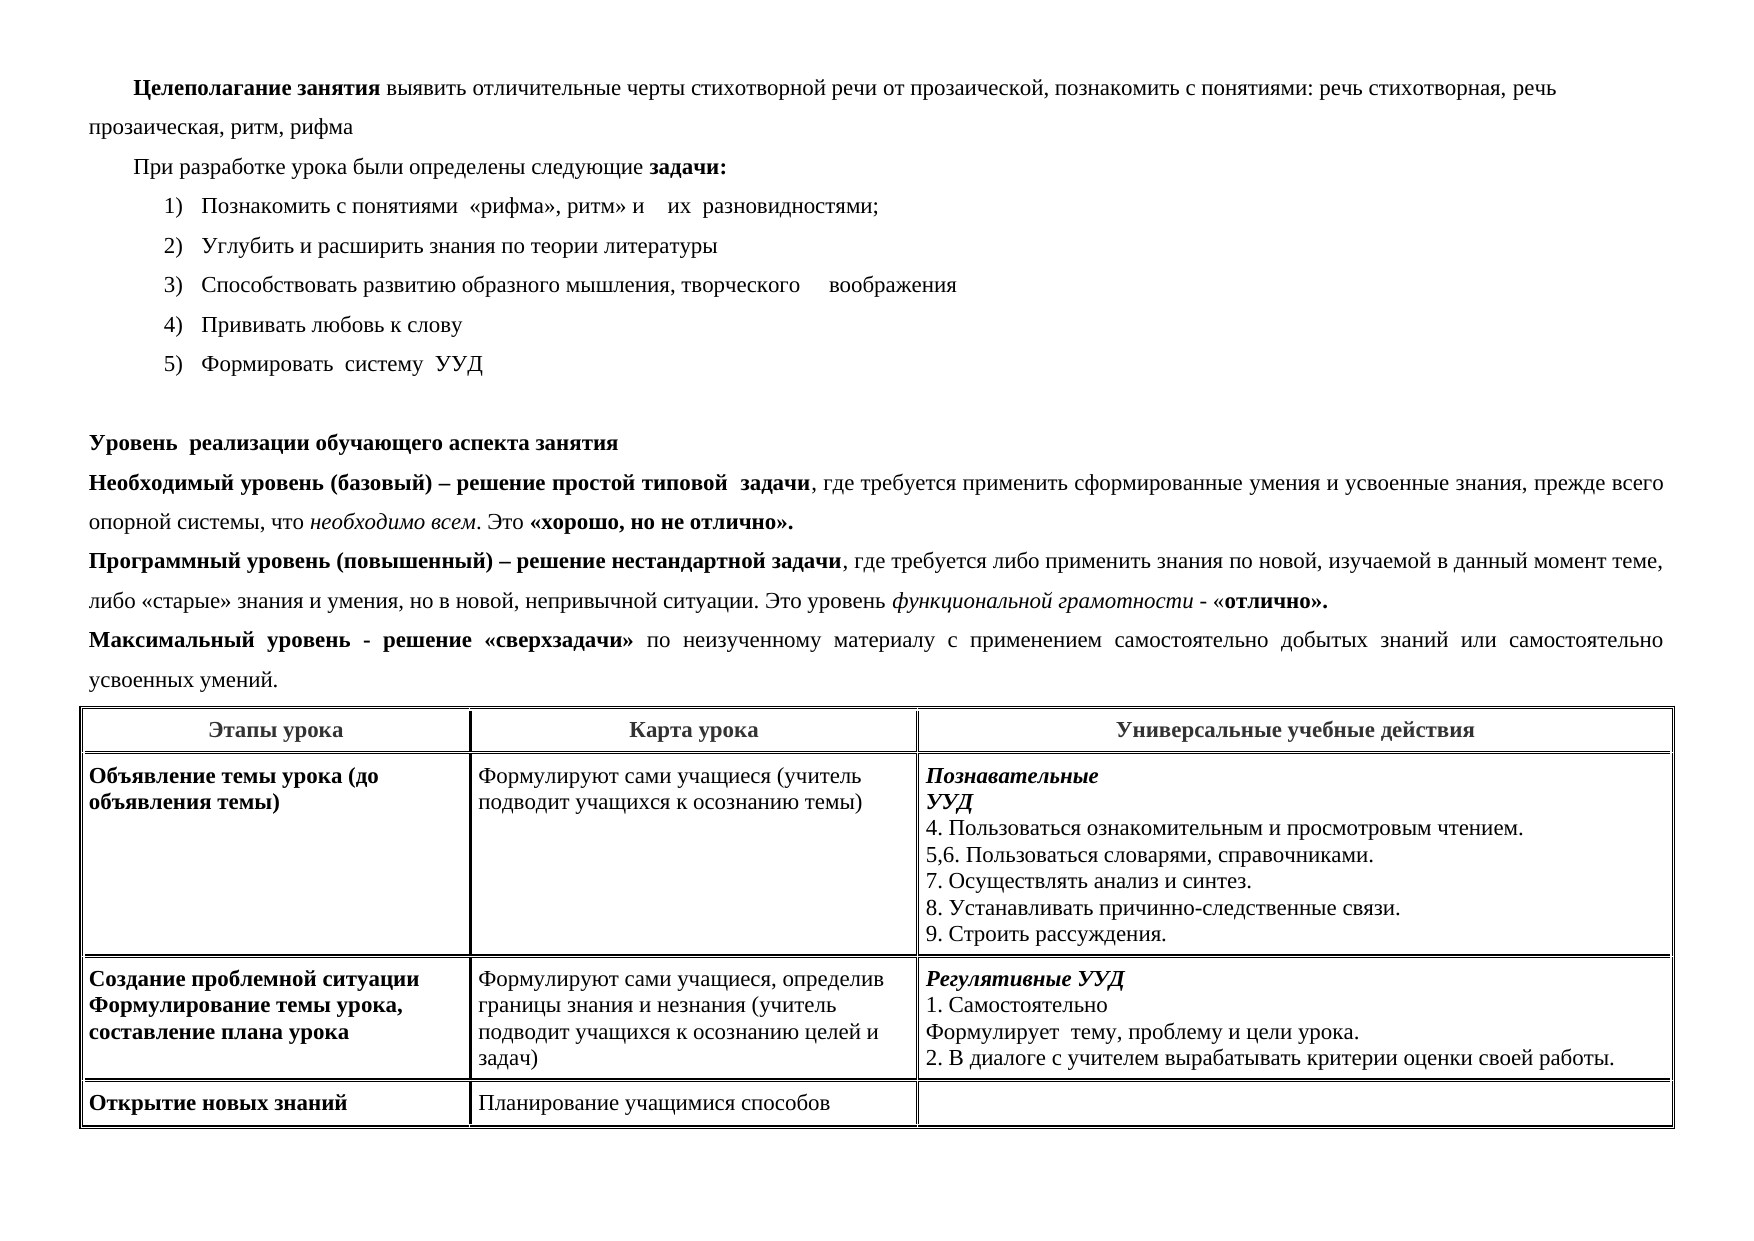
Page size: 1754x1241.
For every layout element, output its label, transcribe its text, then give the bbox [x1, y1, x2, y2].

list Углубить и расширить знания по теории литературы [164, 232, 1665, 258]
table_cell Познавательные УУД 4. Пользоваться ознакомительным и просмотровым чтением. 5,6. Пользоваться словарями, справочниками. 7. Осуществлять анализ и синтез. 8. Устанавливать причинно-следственные связи. 9. Строить рассуждения. [918, 751, 1673, 954]
table_cell Регулятивные УУД 1. Самостоятельно Формулирует тему, проблему и цели урока. 2. В диалоге с учителем вырабатывать критерии оценки своей работы. [919, 954, 1672, 1078]
list Прививать любовь к слову [164, 311, 1665, 337]
text Целеполагание занятия выявить отличительные черты стихотворной речи от прозаической, познакомить с понятиями: речь стихотворная, речь прозаическая, ритм, рифма [89, 74, 1665, 140]
table_cell Создание проблемной ситуации Формулирование темы урока, составление плана урока [83, 954, 469, 1078]
list Познакомить с понятиями «рифма», ритм» и их разновидностями; [164, 192, 1665, 219]
text Максимальный уровень - решение «сверхзадачи» по неизученному материалу с применением самостоятельно добытых знаний или самостоятельно усвоенных умений. [89, 627, 1665, 692]
table_header Карта урока [470, 709, 918, 751]
list Способствовать развитию образного мышления, творческого воображения [164, 271, 1665, 298]
table_cell Объявление темы урока (до объявления темы) [81, 751, 470, 954]
table_header Этапы урока [81, 707, 470, 751]
list Формировать систему УУД [164, 350, 1665, 377]
table_cell Формулируют сами учащиеся, определив границы знания и незнания (учитель подводит учащихся к осознанию целей и задач) [472, 958, 916, 1078]
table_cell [470, 1082, 918, 1125]
text Программный уровень (повышенный) – решение нестандартной задачи, где требуется либо применить знания по новой, изучаемой в данный момент теме, либо «старые» знания и умения, но в новой, непривычной ситуации. Это уровень функциональной грамотности - «отлично». [89, 548, 1665, 613]
text Уровень реализации обучающего аспекта занятия [89, 429, 1665, 456]
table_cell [83, 1078, 470, 1125]
text При разработке урока были определены следующие задачи: [91, 153, 1665, 179]
table_cell [918, 1078, 1672, 1125]
text Необходимый уровень (базовый) – решение простой типовой задачи, где требуется применить сформированные умения и усвоенные знания, прежде всего опорной системы, что необходимо всем. Это «хорошо, но не отлично». [89, 469, 1665, 534]
table_cell Формулируют сами учащиеся (учитель подводит учащихся к осознанию темы) [472, 754, 916, 954]
table_header Универсальные учебные действия [918, 709, 1672, 751]
